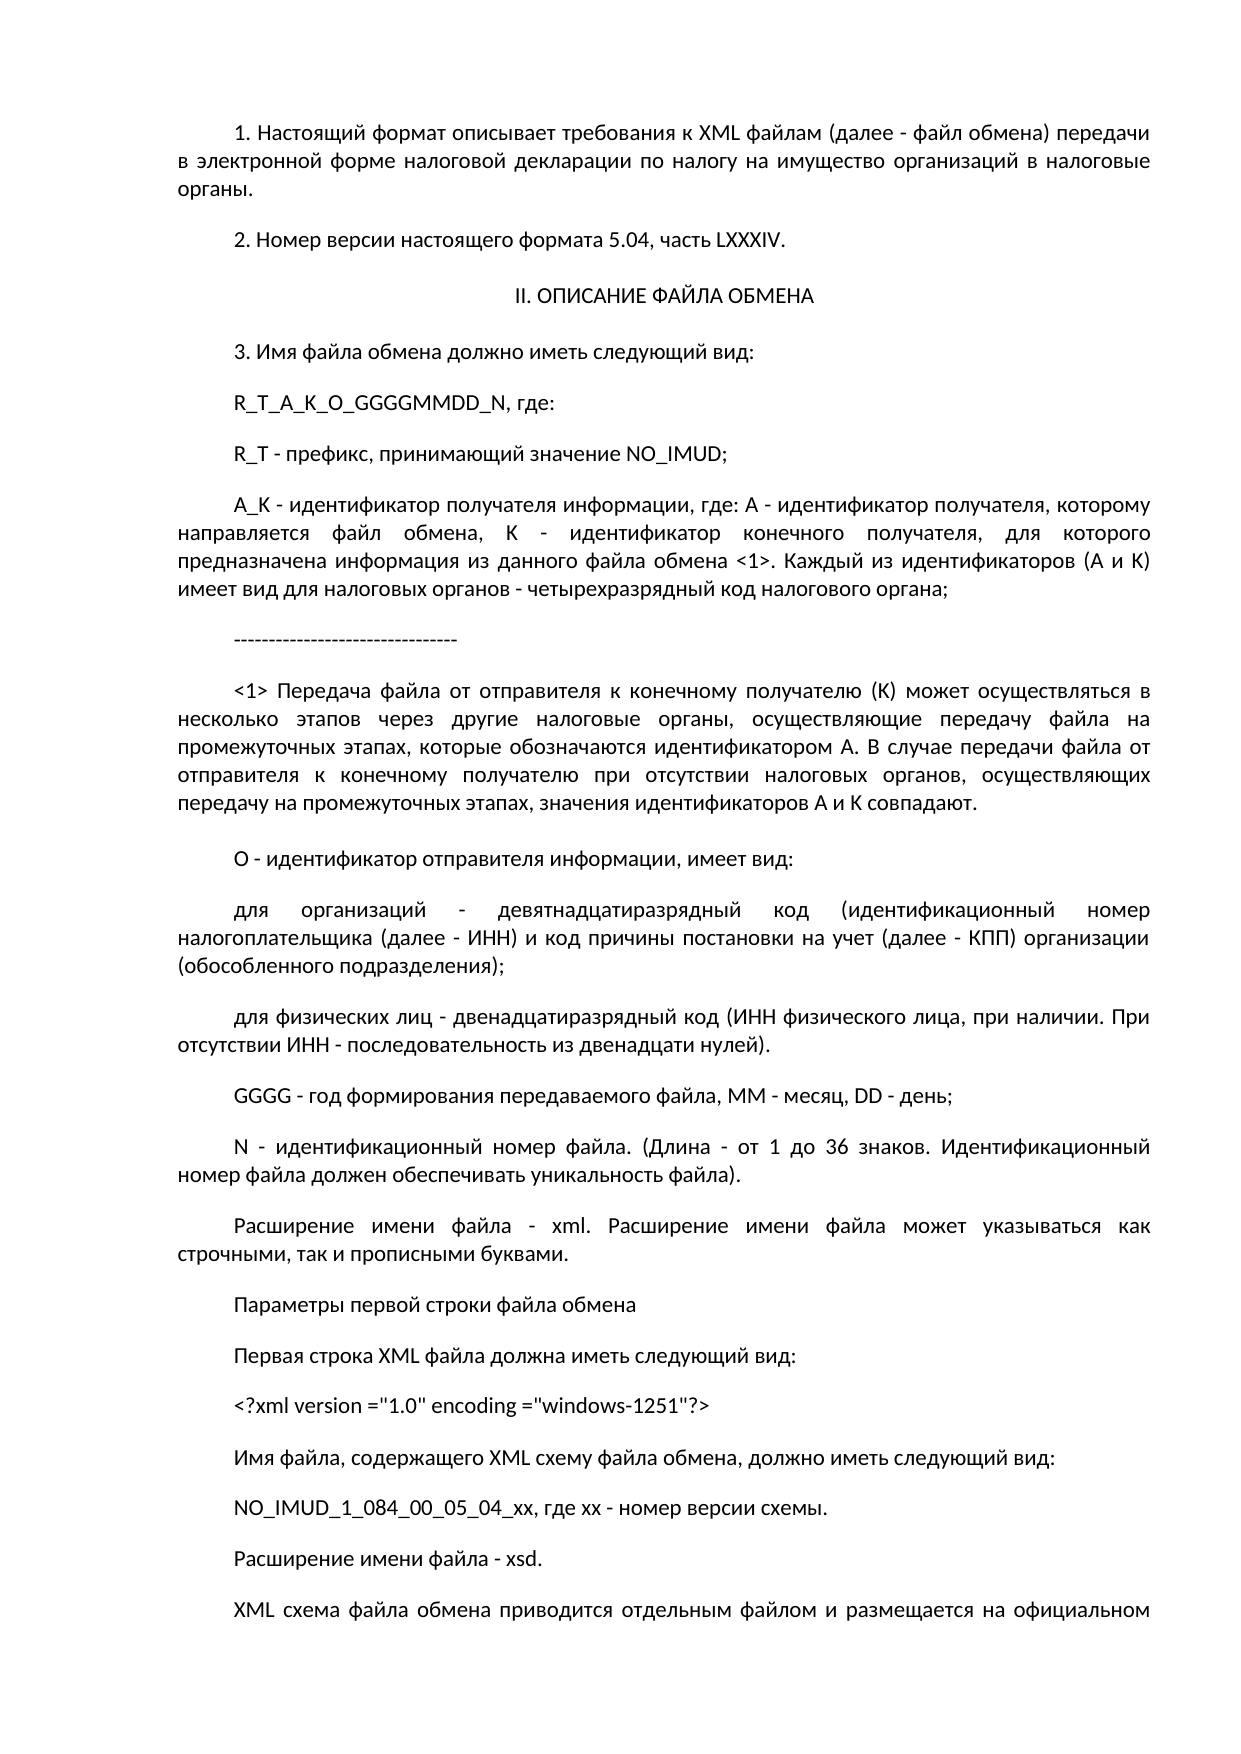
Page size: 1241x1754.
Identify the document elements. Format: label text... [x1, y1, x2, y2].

text R_T - префикс, принимающий значение NO_IMUD; [177, 439, 1152, 467]
text для физических лиц - двенадцатиразрядный код (ИНН физического лица, при наличии. При отсутствии ИНН - последовательность из двенадцати нулей). [177, 1002, 1152, 1058]
text <?xml version ="1.0" encoding ="windows-1251"?> [177, 1392, 1152, 1420]
text NO_IMUD_1_084_00_05_04_xx, где xx - номер версии схемы. [177, 1493, 1152, 1522]
text 2. Номер версии настоящего формата 5.04, часть LXXXIV. [177, 225, 1152, 253]
text 3. Имя файла обмена должно иметь следующий вид: [177, 337, 1152, 365]
text 1. Настоящий формат описывает требования к XML файлам (далее - файл обмена) передачи в электронной форме налоговой декларации по налогу на имущество организаций в налоговые органы. [177, 118, 1152, 202]
text Расширение имени файла - xml. Расширение имени файла может указываться как строчными, так и прописными буквами. [177, 1211, 1152, 1267]
text Расширение имени файла - xsd. [177, 1544, 1152, 1572]
text A_K - идентификатор получателя информации, где: A - идентификатор получателя, которому направляется файл обмена, K - идентификатор конечного получателя, для которого предназначена информация из данного файла обмена <1>. Каждый из идентификаторов (A и K) имеет вид для налоговых органов - четырехразрядный код налогового органа; [177, 490, 1152, 602]
text Имя файла, содержащего XML схему файла обмена, должно иметь следующий вид: [177, 1443, 1152, 1471]
text <1> Передача файла от отправителя к конечному получателю (K) может осуществляться в несколько этапов через другие налоговые органы, осуществляющие передачу файла на промежуточных этапах, которые обозначаются идентификатором A. В случае передачи файла от отправителя к конечному получателю при отсутствии налоговых органов, осуществляющих передачу на промежуточных этапах, значения идентификаторов A и K совпадают. [177, 676, 1152, 816]
text II. ОПИСАНИЕ ФАЙЛА ОБМЕНА [177, 281, 1152, 309]
text Первая строка XML файла должна иметь следующий вид: [177, 1341, 1152, 1369]
text Параметры первой строки файла обмена [177, 1290, 1152, 1318]
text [177, 1595, 1152, 1623]
text R_T_A_K_O_GGGGMMDD_N, где: [177, 388, 1152, 416]
text O - идентификатор отправителя информации, имеет вид: [177, 844, 1152, 872]
text GGGG - год формирования передаваемого файла, MM - месяц, DD - день; [177, 1081, 1152, 1109]
text N - идентификационный номер файла. (Длина - от 1 до 36 знаков. Идентификационный номер файла должен обеспечивать уникальность файла). [177, 1132, 1152, 1188]
text для организаций - девятнадцатиразрядный код (идентификационный номер налогоплательщика (далее - ИНН) и код причины постановки на учет (далее - КПП) организации (обособленного подразделения); [177, 895, 1152, 979]
text -------------------------------- [177, 625, 1152, 653]
